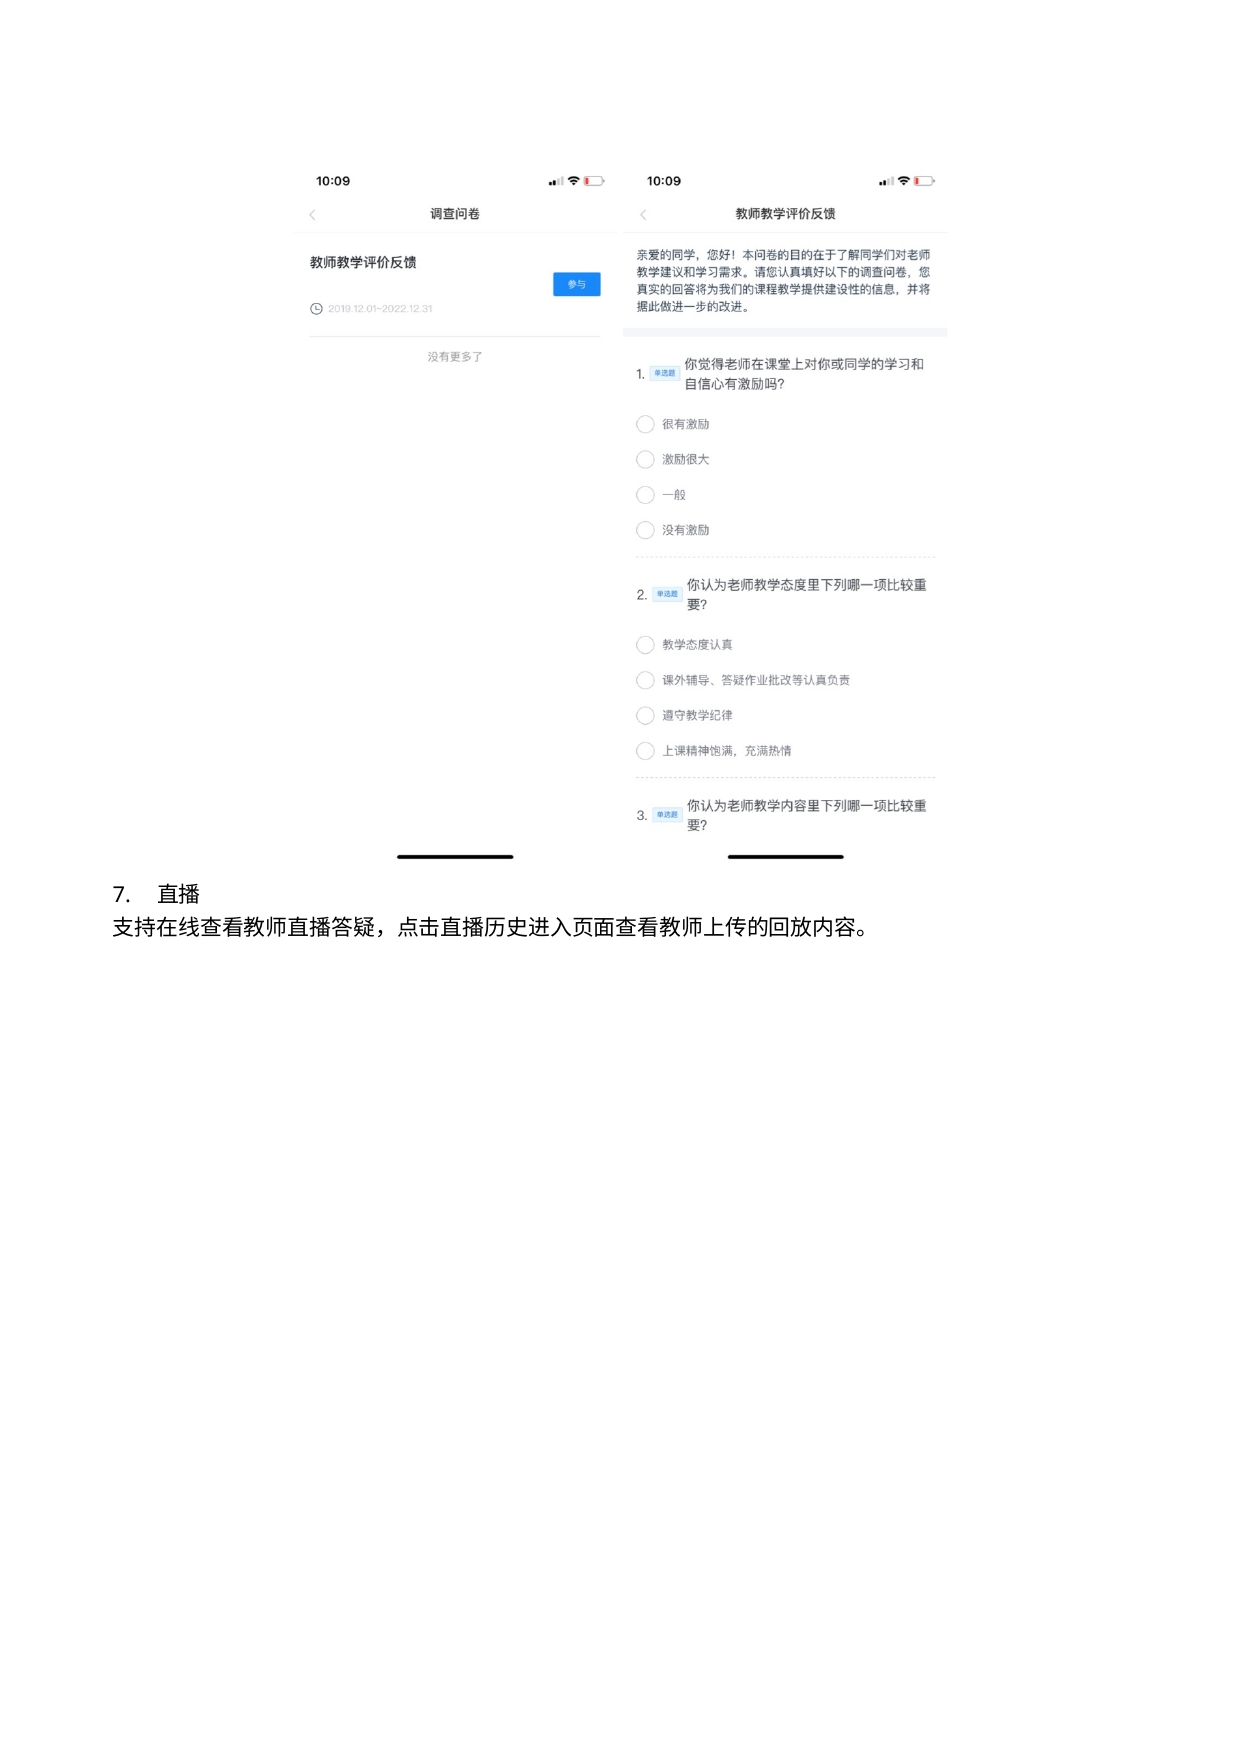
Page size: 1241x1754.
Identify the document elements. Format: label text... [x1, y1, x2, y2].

text 支持在线查看教师直播答疑，点击直播历史进入页面查看教师上传的回放内容。 [112, 909, 1128, 942]
subtitle 直播 [112, 877, 1128, 909]
picture [623, 162, 948, 865]
picture [292, 162, 618, 865]
